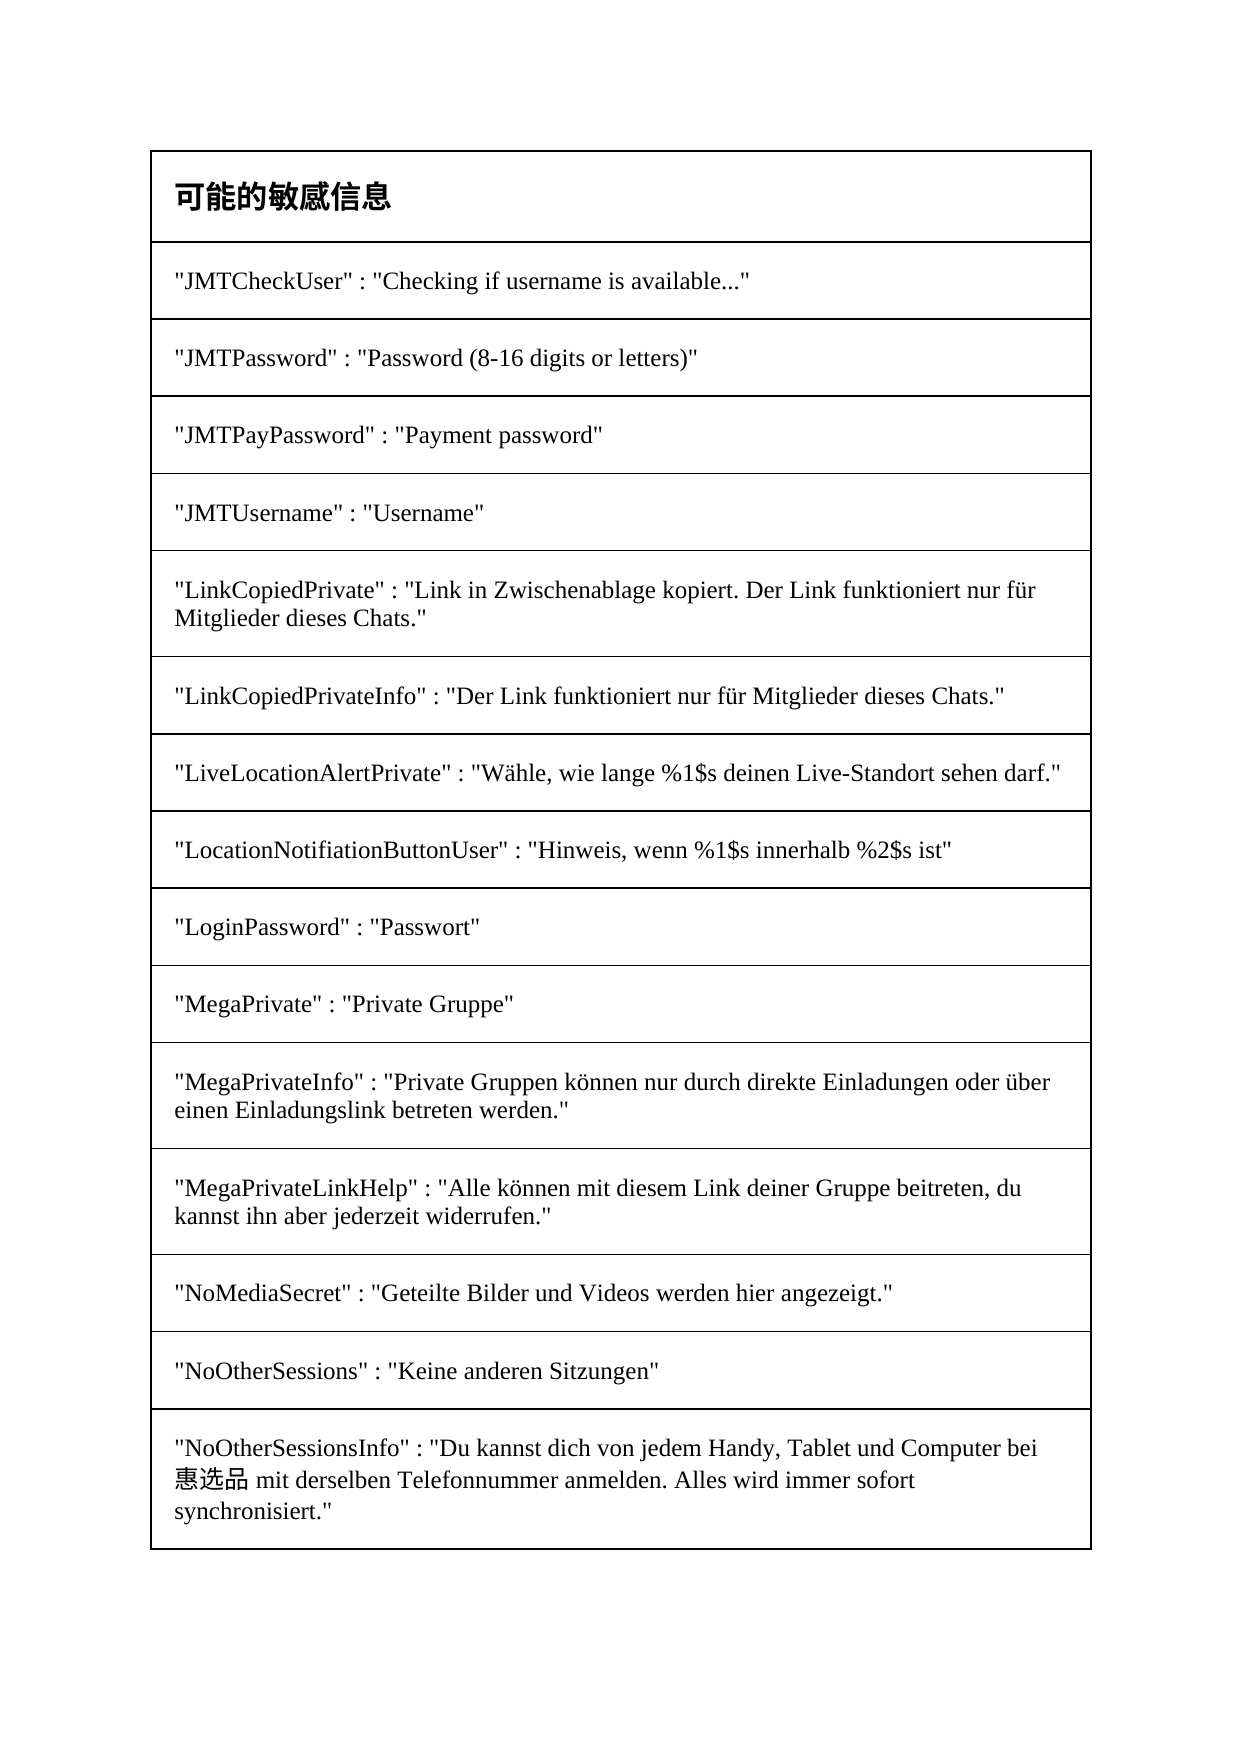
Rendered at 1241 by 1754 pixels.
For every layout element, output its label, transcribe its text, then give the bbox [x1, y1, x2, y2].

table_cell "JMTPayPassword" : "Payment password" [152, 397, 1090, 473]
table_cell "JMTCheckUser" : "Checking if username is available..." [152, 243, 1090, 318]
table_cell "MegaPrivateInfo" : "Private Gruppen können nur durch direkte Einladungen oder über einen Einladungslink betreten werden." [152, 1043, 1090, 1148]
table_cell "LinkCopiedPrivate" : "Link in Zwischenablage kopiert. Der Link funktioniert nur für Mitglieder dieses Chats." [152, 551, 1090, 656]
table_header 可能的敏感信息 [152, 152, 1090, 241]
table_cell "NoMediaSecret" : "Geteilte Bilder und Videos werden hier angezeigt." [152, 1255, 1090, 1331]
table_cell "LocationNotifiationButtonUser" : "Hinweis, wenn %1$s innerhalb %2$s ist" [152, 812, 1090, 887]
table_cell "MegaPrivate" : "Private Gruppe" [152, 966, 1090, 1042]
table_cell "LiveLocationAlertPrivate" : "Wähle, wie lange %1$s deinen Live-Standort sehen darf." [152, 735, 1090, 810]
table_cell "JMTPassword" : "Password (8-16 digits or letters)" [152, 320, 1090, 395]
table_cell "JMTUsername" : "Username" [152, 474, 1090, 550]
table_cell "NoOtherSessions" : "Keine anderen Sitzungen" [152, 1332, 1090, 1408]
table_cell "NoOtherSessionsInfo" : "Du kannst dich von jedem Handy, Tablet und Computer bei 惠选品 mit derselben Telefonnummer anmelden. Alles wird immer sofort synchronisiert." [152, 1410, 1090, 1548]
table_cell "MegaPrivateLinkHelp" : "Alle können mit diesem Link deiner Gruppe beitreten, du kannst ihn aber jederzeit widerrufen." [152, 1149, 1090, 1253]
table_cell "LinkCopiedPrivateInfo" : "Der Link funktioniert nur für Mitglieder dieses Chats." [152, 657, 1090, 733]
table_cell "LoginPassword" : "Passwort" [152, 889, 1090, 964]
